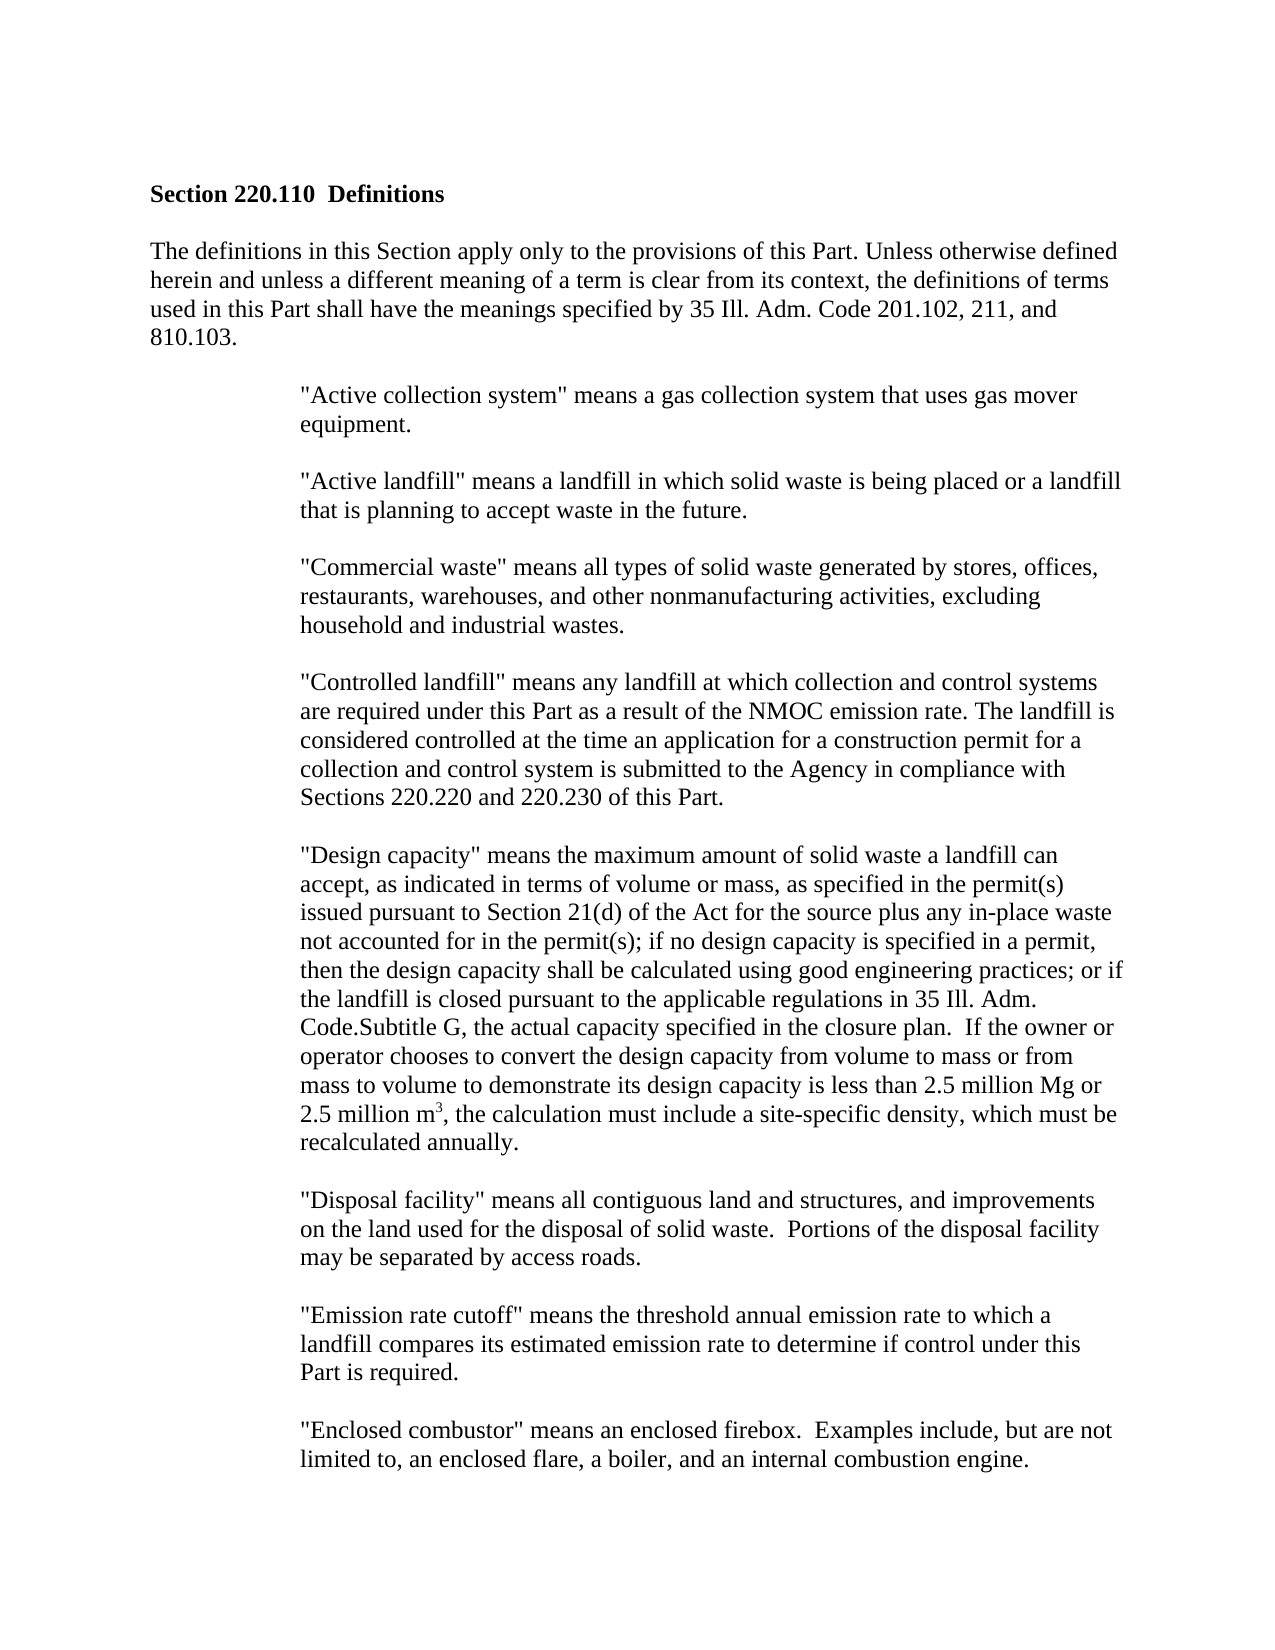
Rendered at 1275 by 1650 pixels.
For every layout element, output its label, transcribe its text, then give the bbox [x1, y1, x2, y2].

text The definitions in this Section apply only to the provisions of this Part. Unless otherwise defined herein and unless a different meaning of a term is clear from its context, the definitions of terms used in this Part shall have the meanings specified by 35 Ill. Adm. Code 201.102, 211, and 810.103. [150, 236, 1125, 351]
text "Enclosed combustor" means an enclosed firebox. Examples include, but are not limited to, an enclosed flare, a boiler, and an internal combustion engine. [225, 1415, 1125, 1472]
text Section 220.110 Definitions [150, 179, 1125, 207]
text "Design capacity" means the maximum amount of solid waste a landfill can accept, as indicated in terms of volume or mass, as specified in the permit(s) issued pursuant to Section 21(d) of the Act for the source plus any in-place waste not accounted for in the permit(s); if no design capacity is specified in a permit, then the design capacity shall be calculated using good engineering practices; or if the landfill is closed pursuant to the applicable regulations in 35 Ill. Adm. Code.Subtitle G, the actual capacity specified in the closure plan. If the owner or operator chooses to convert the design capacity from volume to mass or from mass to volume to demonstrate its design capacity is less than 2.5 million Mg or 2.5 million m3, the calculation must include a site-specific density, which must be recalculated annually. [225, 840, 1125, 1156]
text "Active landfill" means a landfill in which solid waste is being placed or a landfill that is planning to accept waste in the future. [225, 466, 1125, 524]
text "Emission rate cutoff" means the threshold annual emission rate to which a landfill compares its estimated emission rate to determine if control under this Part is required. [225, 1300, 1125, 1386]
text "Active collection system" means a gas collection system that uses gas mover equipment. [225, 380, 1125, 437]
text "Commercial waste" means all types of solid waste generated by stores, offices, restaurants, warehouses, and other nonmanufacturing activities, excluding household and industrial wastes. [225, 552, 1125, 639]
text "Disposal facility" means all contiguous land and structures, and improvements on the land used for the disposal of solid waste. Portions of the disposal facility may be separated by access roads. [225, 1185, 1125, 1271]
text "Controlled landfill" means any landfill at which collection and control systems are required under this Part as a result of the NMOC emission rate. The landfill is considered controlled at the time an application for a construction permit for a collection and control system is submitted to the Agency in compliance with Sections 220.220 and 220.230 of this Part. [225, 667, 1125, 811]
